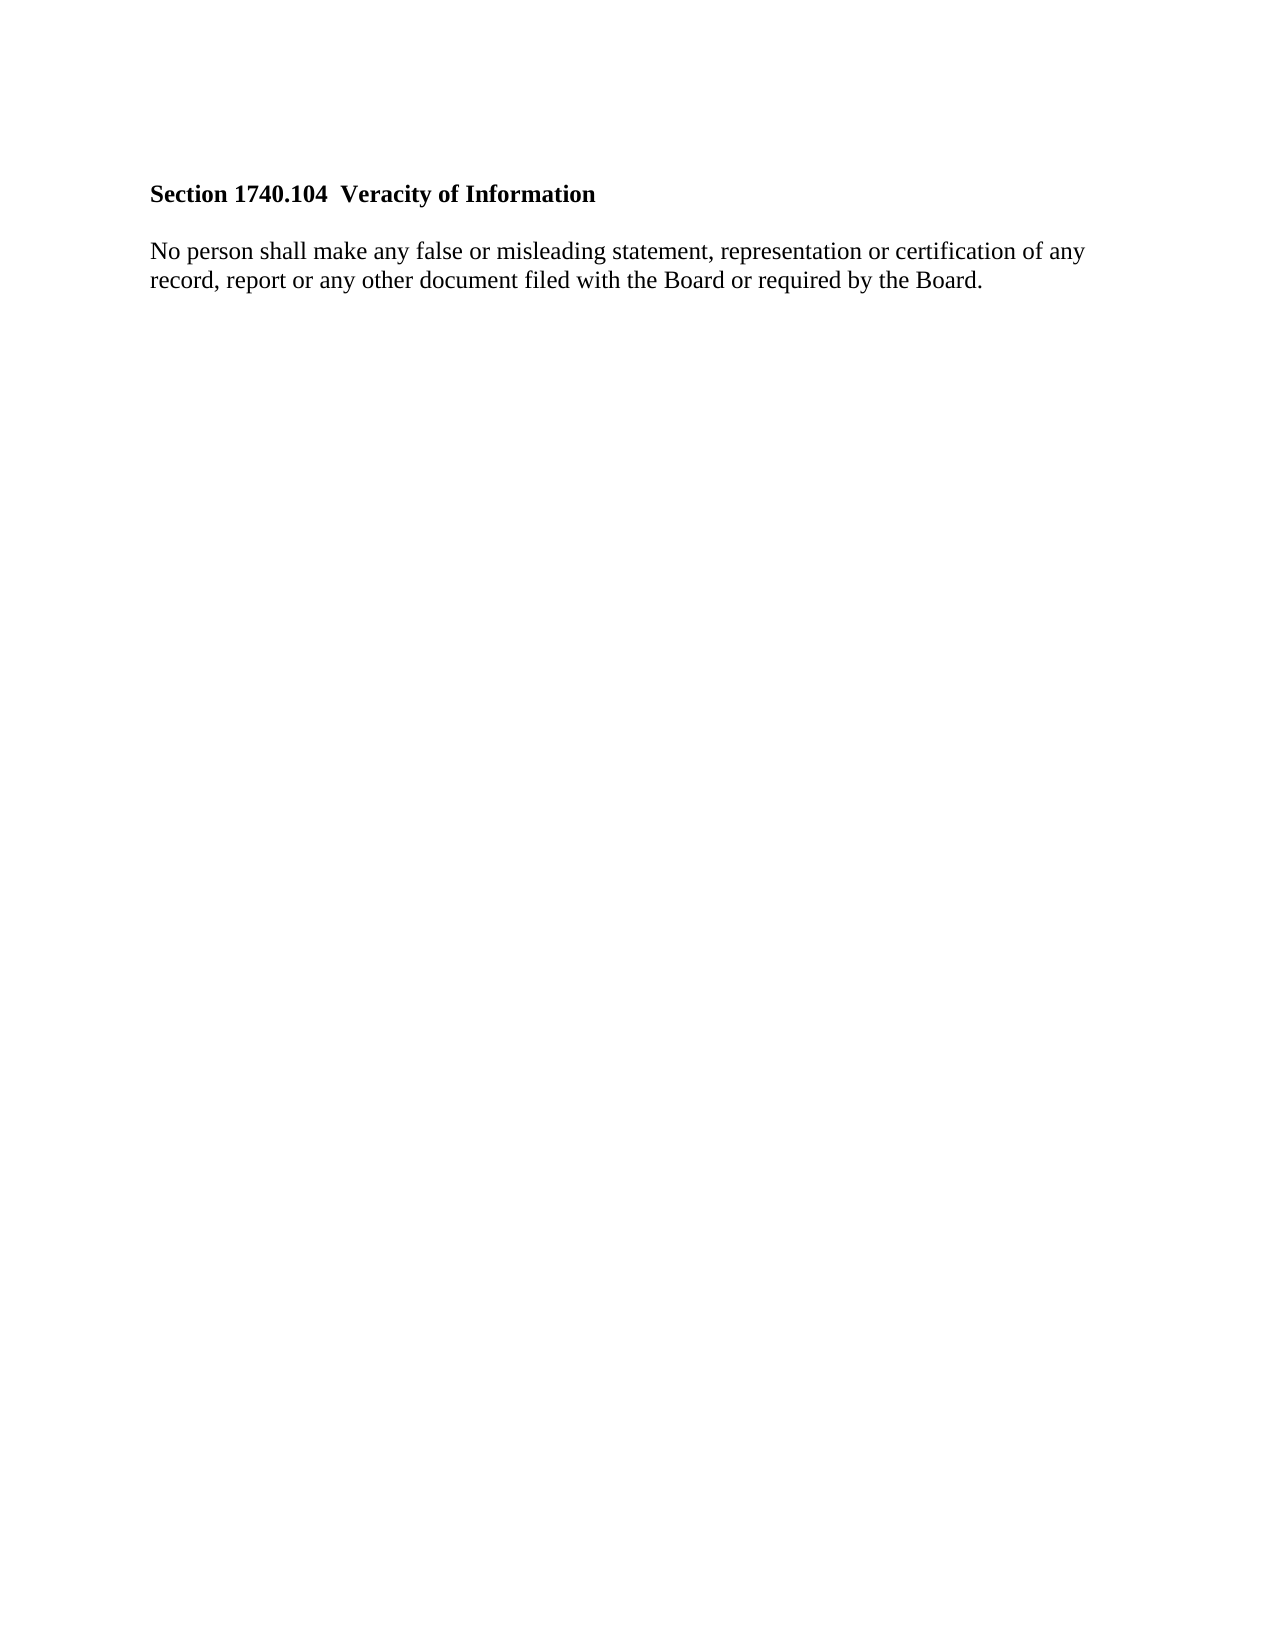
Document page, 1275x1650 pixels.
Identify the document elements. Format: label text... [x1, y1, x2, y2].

text Section 1740.104 Veracity of Information [150, 179, 1125, 207]
text No person shall make any false or misleading statement, representation or certification of any record, report or any other document filed with the Board or required by the Board. [150, 236, 1125, 294]
